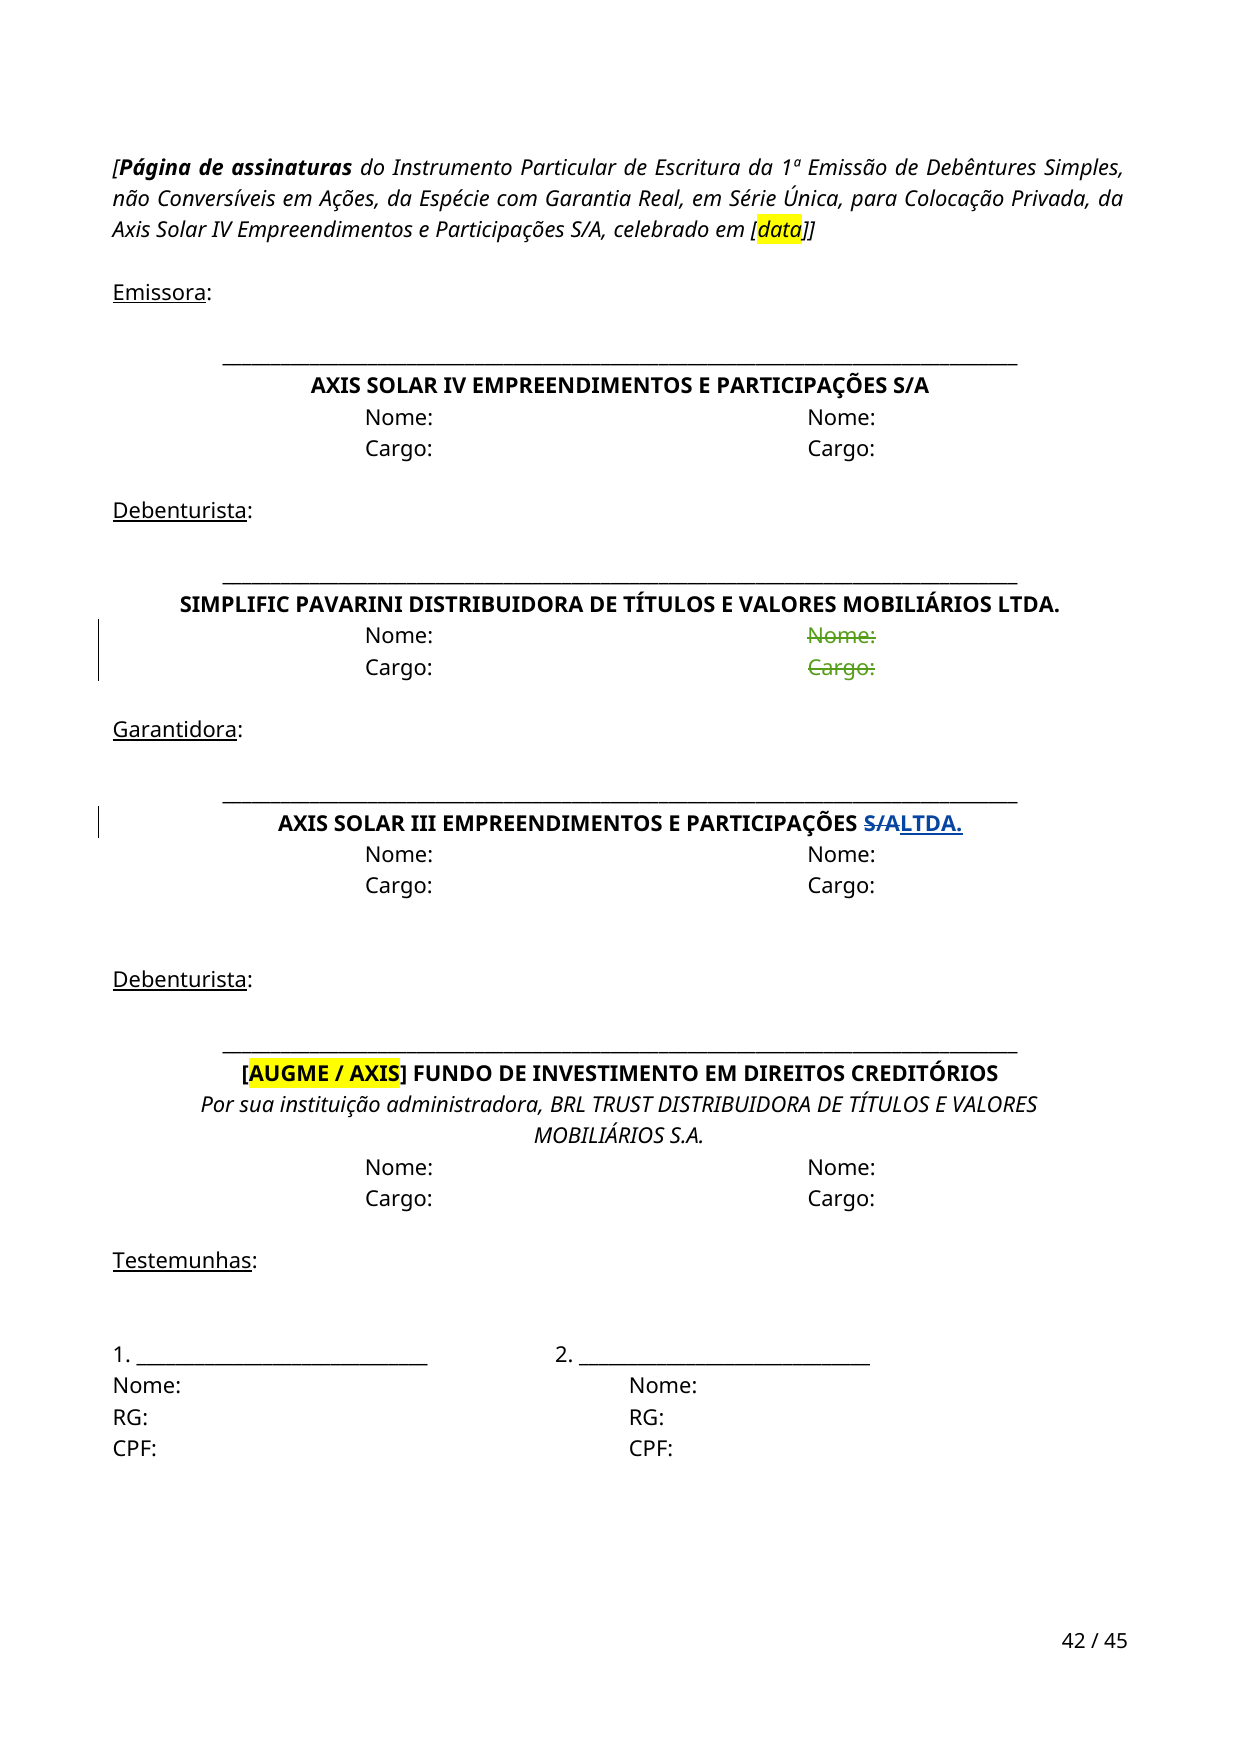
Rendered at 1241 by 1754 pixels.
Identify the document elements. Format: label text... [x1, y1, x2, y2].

text Debenturista: [112, 494, 1128, 525]
text 1. ______________________________ 2. ______________________________ [112, 1337, 1128, 1369]
text Testemunhas: [112, 1244, 1128, 1275]
table_header AXIS SOLAR IV EMPREENDIMENTOS E PARTICIPAÇÕES S/A [162, 369, 1078, 400]
table_cell Cargo: [162, 650, 1078, 681]
text __________________________________________________________________________________ [112, 337, 1128, 369]
table_cell Nome: Nome: [162, 400, 1078, 431]
table_cell Cargo: Cargo: [162, 869, 1078, 900]
text [Página de assinaturas do Instrumento Particular de Escritura da 1ª Emissão de Debêntures Simples, não Conversíveis em Ações, da Espécie com Garantia Real, em Série Única, para Colocação Privada, da Axis Solar IV Empreendimentos e Participações S/A, celebrado em [data]] [112, 150, 1128, 244]
text Emissora: [112, 275, 1128, 306]
text CPF: CPF: [112, 1431, 1128, 1462]
table_header SIMPLIFIC PAVARINI DISTRIBUIDORA DE TÍTULOS E VALORES MOBILIÁRIOS LTDA. [162, 588, 1078, 619]
text __________________________________________________________________________________ [112, 556, 1128, 587]
text __________________________________________________________________________________ [112, 1025, 1128, 1056]
text RG: RG: [112, 1400, 1128, 1431]
table_header AXIS SOLAR III EMPREENDIMENTOS E PARTICIPAÇÕES Nome: Nome: [162, 806, 1078, 869]
text Garantidora: [112, 712, 1128, 744]
text Debenturista: [112, 962, 1128, 994]
table_cell Cargo: Cargo: [162, 1181, 1078, 1212]
text __________________________________________________________________________________ [112, 775, 1128, 806]
text Nome: Nome: [112, 1369, 1128, 1400]
table_header [AUGME / AXIS] FUNDO DE INVESTIMENTO EM DIREITOS CREDITÓRIOS Por sua instituição administradora, BRL TRUST DISTRIBUIDORA DE TÍTULOS E VALORES MOBILIÁRIOS S.A. Nome: Nome: [162, 1056, 1078, 1181]
table_cell Cargo: Cargo: [162, 431, 1078, 462]
table_cell Nome: [162, 619, 1078, 650]
